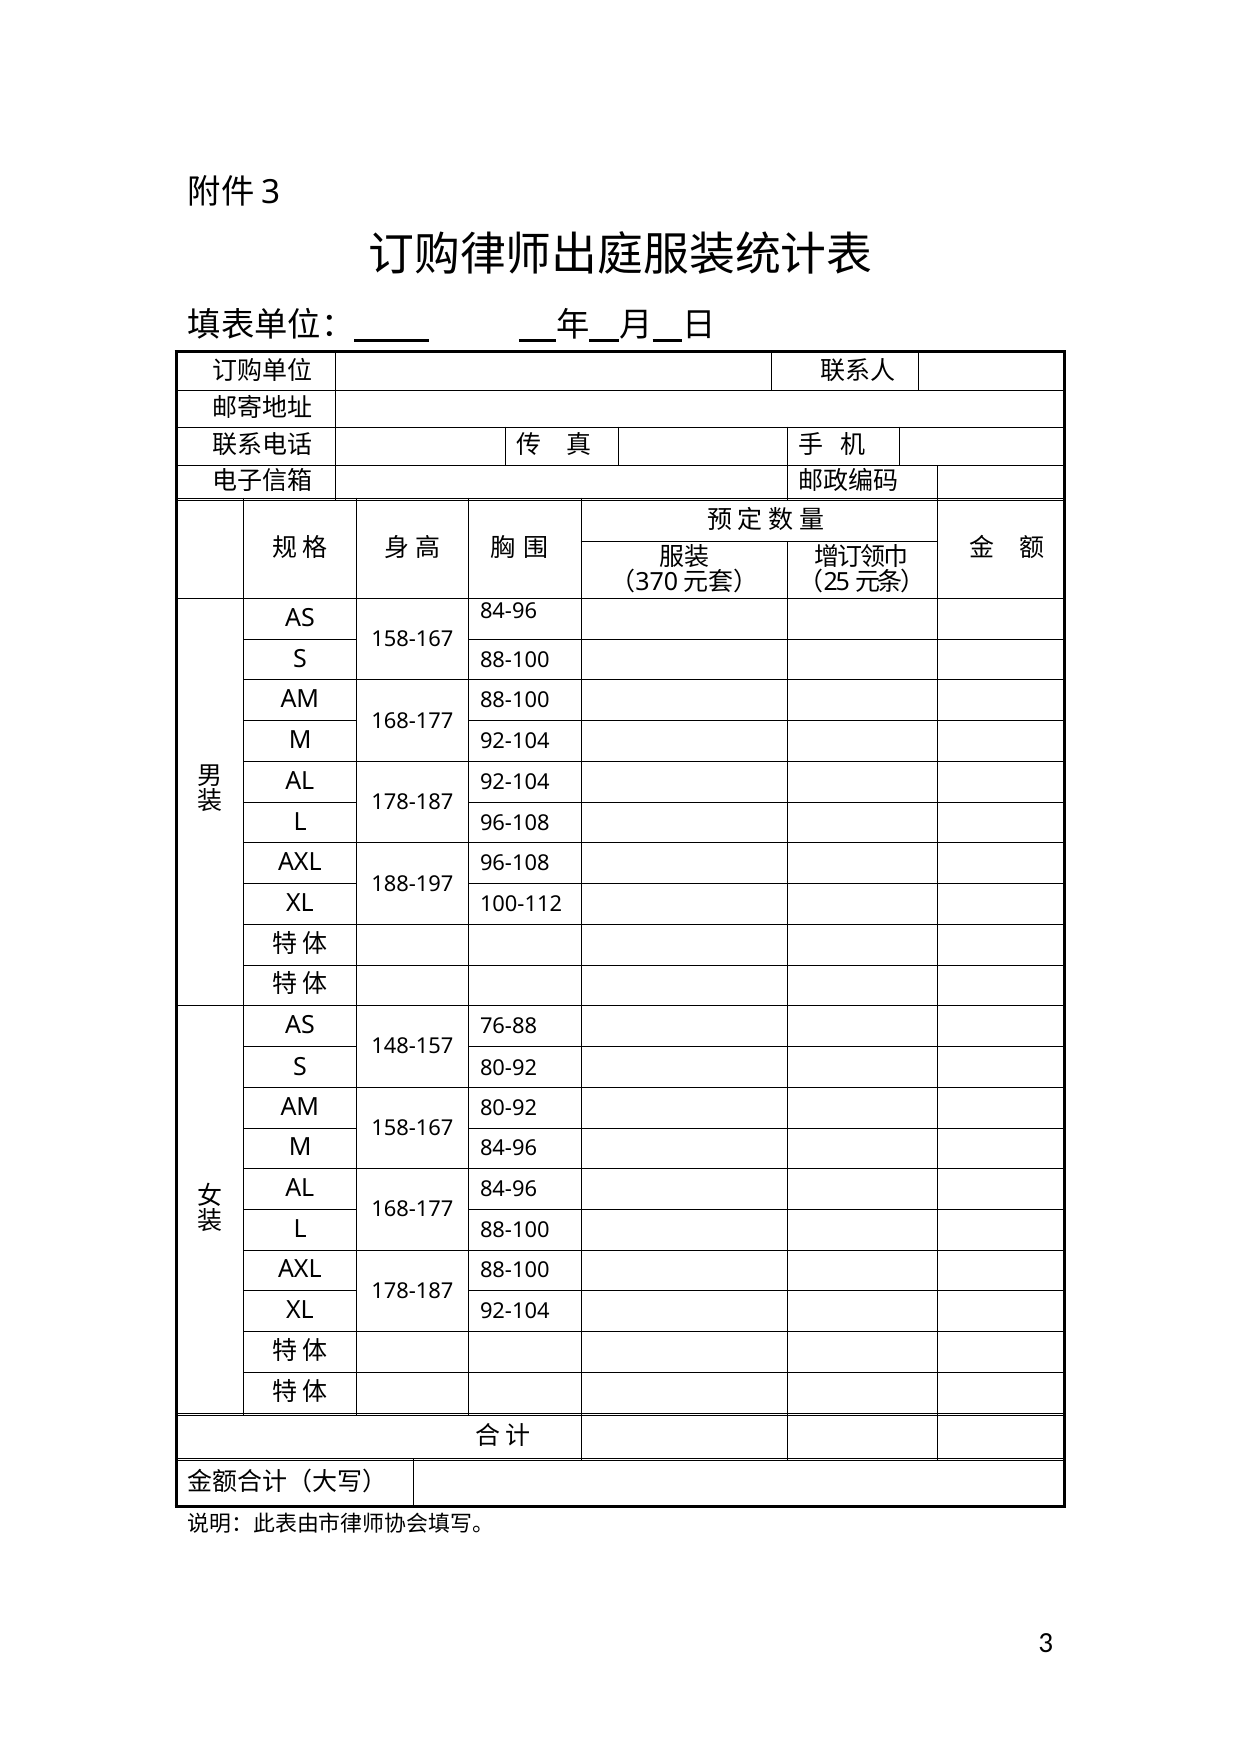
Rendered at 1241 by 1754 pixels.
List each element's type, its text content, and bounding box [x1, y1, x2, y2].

table_cell [582, 640, 787, 679]
table_cell 邮政编码 [788, 466, 937, 497]
table_cell 80-92 [469, 1088, 581, 1127]
table_cell 特 体 [244, 966, 356, 1005]
table_cell [469, 966, 581, 1005]
table_cell [469, 1332, 581, 1372]
table_cell [336, 428, 505, 465]
table_cell 158-167 [357, 599, 468, 679]
table_cell 92-104 [469, 721, 581, 761]
table_cell XL [244, 1291, 356, 1331]
table_cell AXL [244, 843, 356, 883]
table_cell [582, 599, 787, 639]
table_cell [938, 1088, 1063, 1127]
table_cell [938, 1332, 1063, 1372]
table_cell [582, 1416, 787, 1458]
table_cell AS [244, 1006, 356, 1046]
table_cell [582, 1291, 787, 1331]
table_cell [938, 803, 1063, 842]
table_cell [938, 1373, 1063, 1412]
table_cell M [244, 1129, 356, 1168]
table_cell 电子信箱 [178, 466, 335, 497]
table_cell [582, 884, 787, 924]
table_cell 88-100 [469, 1251, 581, 1290]
table_cell [788, 1047, 937, 1087]
table_cell [582, 1373, 787, 1412]
table_cell 92-104 [469, 762, 581, 802]
table_cell 84-96 [469, 599, 581, 639]
table_cell [582, 843, 787, 883]
table_cell [788, 843, 937, 883]
table_cell [582, 966, 787, 1005]
table_cell [788, 599, 937, 639]
table_cell [788, 884, 937, 924]
table_cell 80-92 [469, 1047, 581, 1087]
table_cell [938, 925, 1063, 964]
table_cell 168-177 [357, 680, 468, 761]
table_cell [788, 1373, 937, 1412]
table_cell 男 装 [178, 599, 243, 1005]
table_cell [938, 1047, 1063, 1087]
text 填表单位： 年 月 日 [187, 283, 1053, 350]
table_cell 88-100 [469, 1210, 581, 1249]
table_cell [938, 640, 1063, 679]
table_cell [582, 1088, 787, 1127]
table_cell 金额合计（大写） [178, 1461, 413, 1505]
table_cell 96-108 [469, 843, 581, 883]
table_cell [582, 1169, 787, 1209]
table_cell [244, 762, 356, 802]
table_cell [582, 1251, 787, 1290]
table_cell [788, 966, 937, 1005]
table_cell 84-96 [469, 1169, 581, 1209]
table_cell 158-167 [357, 1088, 468, 1168]
table_cell 手 机 [788, 428, 899, 465]
table_cell [582, 1210, 787, 1249]
table_cell 身 高 [357, 501, 468, 598]
table_cell [938, 884, 1063, 924]
table_cell [788, 925, 937, 964]
table_cell [788, 1006, 937, 1046]
table_cell [582, 721, 787, 761]
table_cell 178-187 [357, 762, 468, 842]
table_cell 88-100 [469, 640, 581, 679]
table_cell [178, 501, 243, 598]
table_cell [357, 966, 468, 1005]
table_cell 胸 围 [469, 501, 581, 598]
table_header 联系人 [772, 353, 918, 390]
table_cell [788, 721, 937, 761]
table_cell [788, 1210, 937, 1249]
table_cell [788, 1291, 937, 1331]
table_cell AM [244, 1088, 356, 1127]
table_cell [788, 1251, 937, 1290]
table_header 订购单位 [178, 353, 335, 390]
table_cell AXL [244, 1251, 356, 1290]
table_cell [938, 762, 1063, 802]
table_cell [788, 680, 937, 720]
table_cell S [244, 1047, 356, 1087]
table_cell [336, 391, 1063, 427]
table_cell 188-197 [357, 843, 468, 924]
table_cell 增订领巾 （25元条） [788, 542, 937, 598]
table_cell [938, 1210, 1063, 1249]
table_cell [788, 803, 937, 842]
table_cell [938, 1006, 1063, 1046]
table_cell [582, 762, 787, 802]
table_cell [938, 1251, 1063, 1290]
table_cell [938, 1129, 1063, 1168]
table_cell L [244, 1210, 356, 1249]
table_cell 88-100 [469, 680, 581, 720]
table_cell 联系电话 [178, 428, 335, 465]
table_cell 服装 （370元套） [582, 542, 787, 598]
table_cell [788, 1129, 937, 1168]
table_cell 168-177 [357, 1169, 468, 1249]
table_cell [336, 466, 787, 497]
table_cell 特 体 [244, 1373, 356, 1412]
table_cell [357, 925, 468, 964]
table_cell 100-112 [469, 884, 581, 924]
table_cell S [244, 640, 356, 679]
table_cell [938, 1169, 1063, 1209]
table_cell 96-108 [469, 803, 581, 842]
table_cell AS [244, 599, 356, 639]
table_cell [582, 680, 787, 720]
table_cell [900, 428, 1063, 465]
table_cell [938, 843, 1063, 883]
table_cell [938, 680, 1063, 720]
table_cell [244, 1169, 356, 1209]
table_cell [938, 966, 1063, 1005]
table_cell 178-187 [357, 1251, 468, 1331]
table_cell [938, 1416, 1063, 1458]
table_cell 合 计 [178, 1416, 581, 1458]
table_cell [582, 925, 787, 964]
table_cell [938, 721, 1063, 761]
table_cell [357, 1332, 468, 1372]
table_cell 76-88 [469, 1006, 581, 1046]
table_cell 特 体 [244, 925, 356, 964]
table_cell 传 真 [506, 428, 618, 465]
table_cell [938, 1291, 1063, 1331]
table_header [336, 353, 771, 390]
table_cell [938, 599, 1063, 639]
table_cell [414, 1461, 1063, 1505]
table_cell [788, 762, 937, 802]
table_cell 84-96 [469, 1129, 581, 1168]
table_cell [582, 1332, 787, 1372]
table_cell XL [244, 884, 356, 924]
table_cell [469, 925, 581, 964]
table_cell 规 格 [244, 501, 356, 598]
table_cell [582, 1129, 787, 1168]
table_cell [788, 1332, 937, 1372]
table_cell L [244, 803, 356, 842]
table_cell [469, 1373, 581, 1412]
table_header [919, 353, 1063, 390]
table_cell [788, 640, 937, 679]
table_cell [788, 1088, 937, 1127]
text 说明：此表由市律师协会填写。 [187, 1508, 1053, 1537]
table_cell 邮寄地址 [178, 391, 335, 427]
table_cell M [244, 721, 356, 761]
table_cell [357, 1373, 468, 1412]
table_cell [582, 803, 787, 842]
table_cell [788, 1169, 937, 1209]
table_cell 预 定 数 量 [582, 501, 937, 541]
table_cell 金 额 [938, 501, 1063, 598]
table_cell [582, 1047, 787, 1087]
table_cell 148-157 [357, 1006, 468, 1087]
text 附件3 [187, 150, 1053, 217]
text 订购律师出庭服装统计表 [187, 217, 1053, 283]
table_cell [582, 1006, 787, 1046]
table_cell 92-104 [469, 1291, 581, 1331]
table_cell [938, 466, 1063, 497]
table_cell AM [244, 680, 356, 720]
table_cell 特 体 [244, 1332, 356, 1372]
table_cell [619, 428, 787, 465]
table_cell 女 装 [178, 1006, 243, 1412]
table_cell [788, 1416, 937, 1458]
